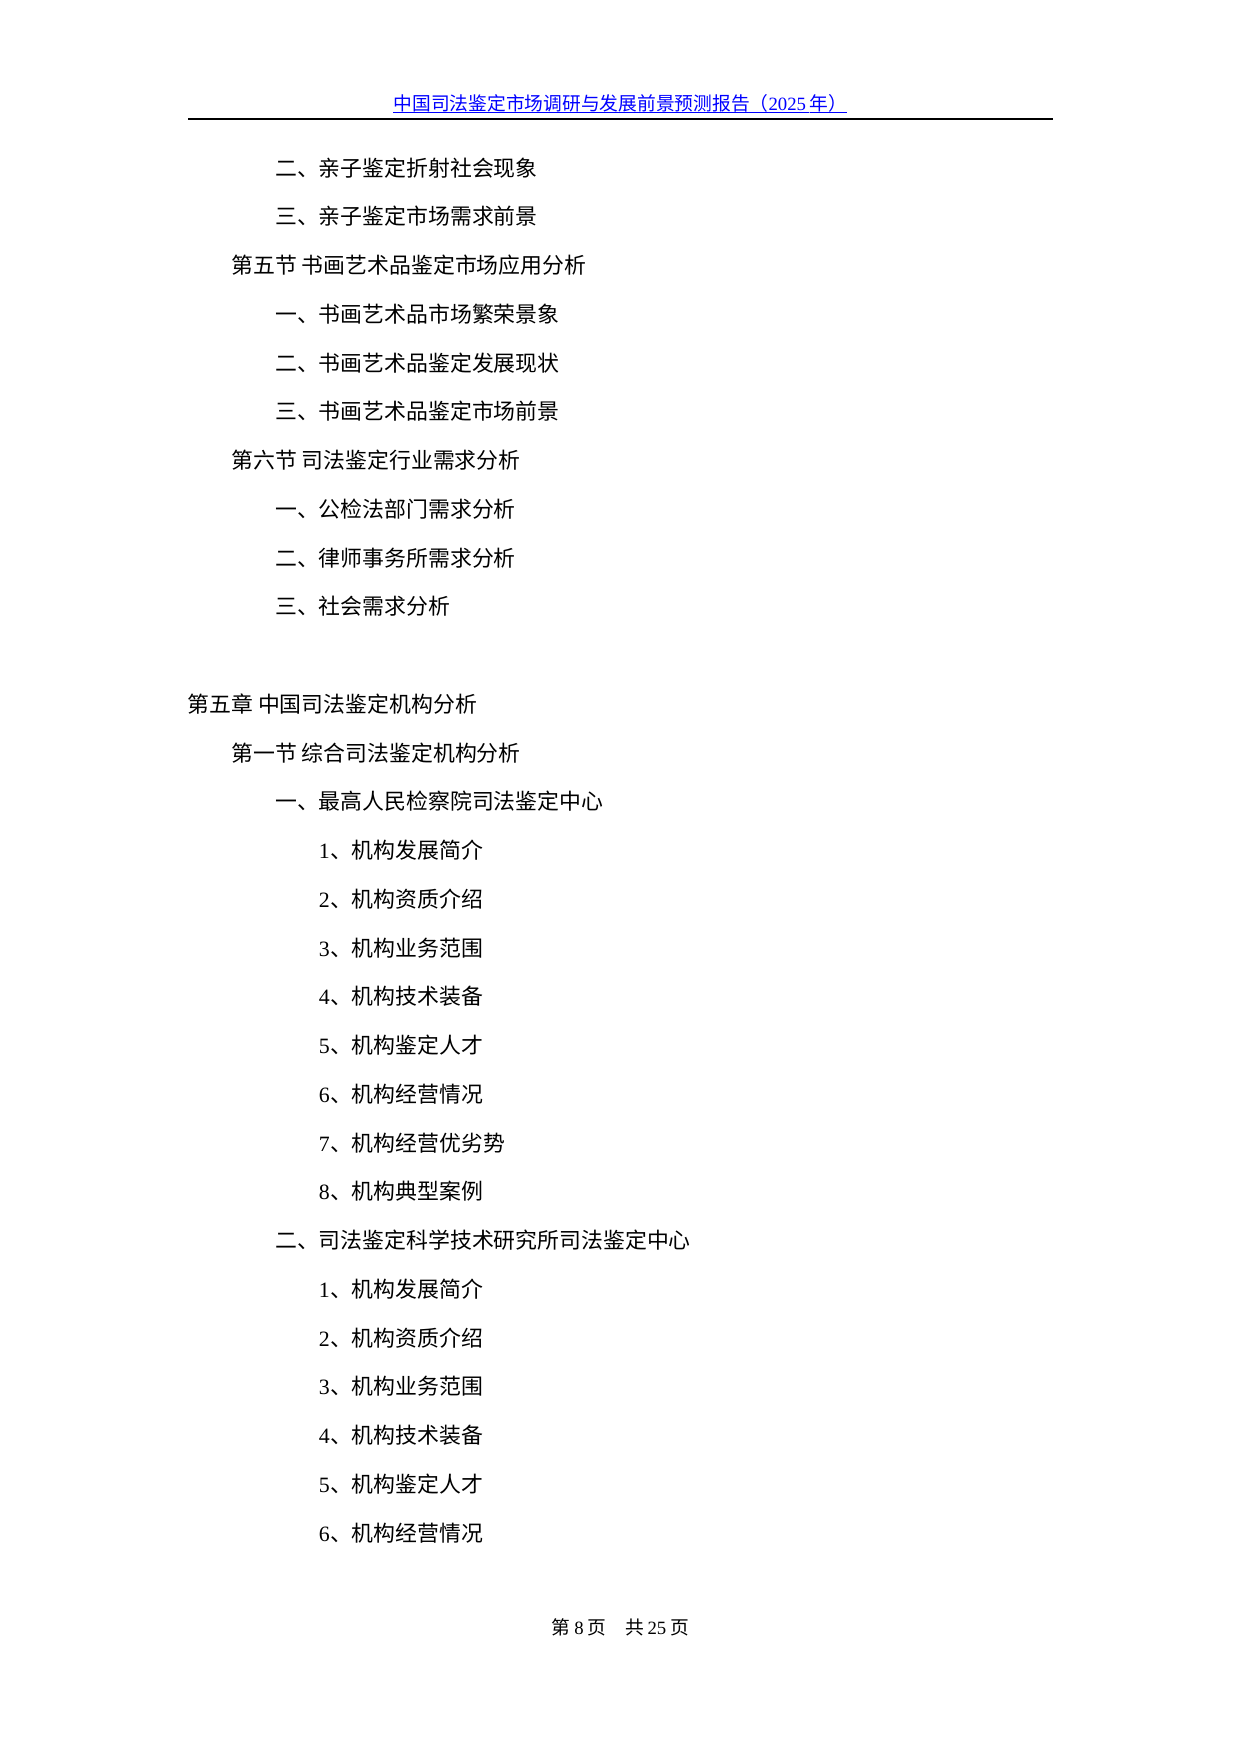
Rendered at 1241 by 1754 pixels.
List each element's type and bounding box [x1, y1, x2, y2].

text [187, 150, 1053, 1548]
